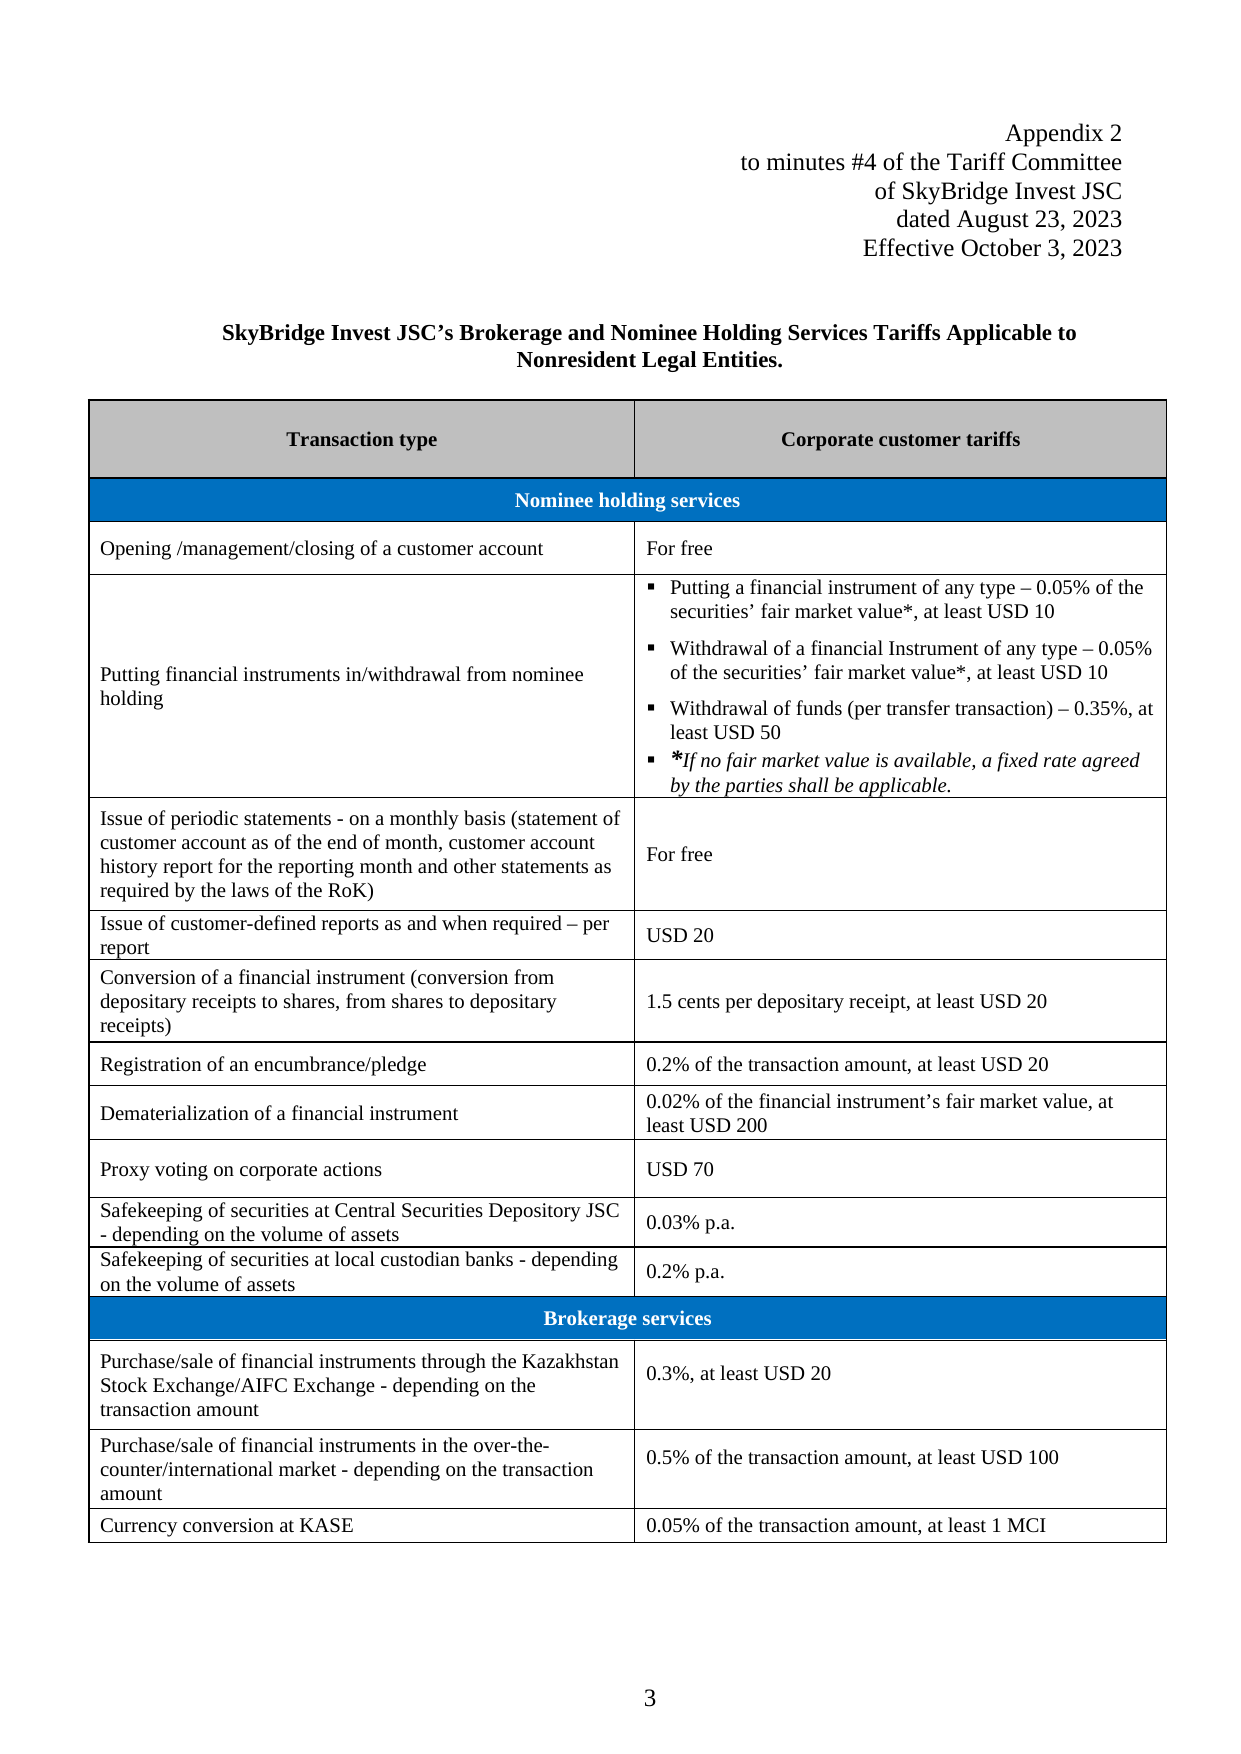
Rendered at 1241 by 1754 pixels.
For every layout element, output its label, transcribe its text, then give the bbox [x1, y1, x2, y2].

table_cell 0.5% of the transaction amount, at least USD 100 [635, 1430, 1166, 1508]
text Effective October 3, 2023 [177, 233, 1122, 262]
table_cell Currency conversion at KASE [90, 1509, 634, 1542]
text to minutes #4 of the Tariff Committee [177, 147, 1122, 176]
text Appendix 2 [177, 118, 1122, 147]
table_cell USD 20 [635, 911, 1166, 959]
table_cell Dematerialization of a financial instrument [90, 1086, 634, 1139]
table_cell 0.05% of the transaction amount, at least 1 MCI [635, 1509, 1166, 1542]
table_cell Proxy voting on corporate actions [90, 1140, 634, 1197]
table_cell For free [635, 522, 1166, 574]
text of SkyBridge Invest JSC [177, 176, 1122, 204]
table_cell Opening /management/closing of a customer account [90, 522, 634, 574]
table_cell Conversion of a financial instrument (conversion from depositary receipts to shares, from shares to depositary receipts) [90, 960, 634, 1041]
table_cell Safekeeping of securities at Central Securities Depository JSC - depending on the volume of assets [90, 1198, 634, 1246]
table_cell Putting a financial instrument of any type – 0.05% of the securities’ fair market value*, at least USD 10 Withdrawal of a financial Instrument of any type – 0.05% of the securities’ fair market value*, at least USD 10 Withdrawal of funds (per transfer transaction) – 0.35%, at least USD 50 *If no fair market value is available, a fixed rate agreed by the parties shall be applicable. [635, 575, 1166, 797]
text dated August 23, 2023 [177, 204, 1122, 233]
table_cell For free [635, 798, 1166, 910]
table_cell Safekeeping of securities at local custodian banks - depending on the volume of assets [90, 1248, 634, 1296]
table_cell 0.2% of the transaction amount, at least USD 20 [635, 1043, 1166, 1085]
table_cell 0.03% p.a. [635, 1198, 1166, 1246]
table_header Corporate customer tariffs [635, 401, 1166, 477]
table_cell Issue of periodic statements - on a monthly basis (statement of customer account as of the end of month, customer account history report for the reporting month and other statements as required by the laws of the RoK) [90, 798, 634, 910]
table_cell 0.02% of the financial instrument’s fair market value, at least USD 200 [635, 1086, 1166, 1139]
table_header Transaction type [90, 401, 634, 477]
table_cell Nominee holding services [90, 479, 1166, 521]
text SkyBridge Invest JSC’s Brokerage and Nominee Holding Services Tariffs Applicable to Nonresident Legal Entities. [177, 319, 1122, 372]
table_cell Brokerage services [90, 1297, 1166, 1339]
table_cell Issue of customer-defined reports as and when required – per report [90, 911, 634, 959]
table_cell USD 70 [635, 1140, 1166, 1197]
table_cell Registration of an encumbrance/pledge [90, 1043, 634, 1085]
table_cell Purchase/sale of financial instruments in the over-the-counter/international market - depending on the transaction amount [90, 1430, 634, 1508]
table_cell 0.2% p.a. [635, 1248, 1166, 1296]
table_cell 1.5 cents per depositary receipt, at least USD 20 [635, 960, 1166, 1041]
table_cell Purchase/sale of financial instruments through the Kazakhstan Stock Exchange/AIFC Exchange - depending on the transaction amount [90, 1341, 634, 1429]
table_cell 0.3%, at least USD 20 [635, 1341, 1166, 1429]
table_cell Putting financial instruments in/withdrawal from nominee holding [90, 575, 634, 797]
